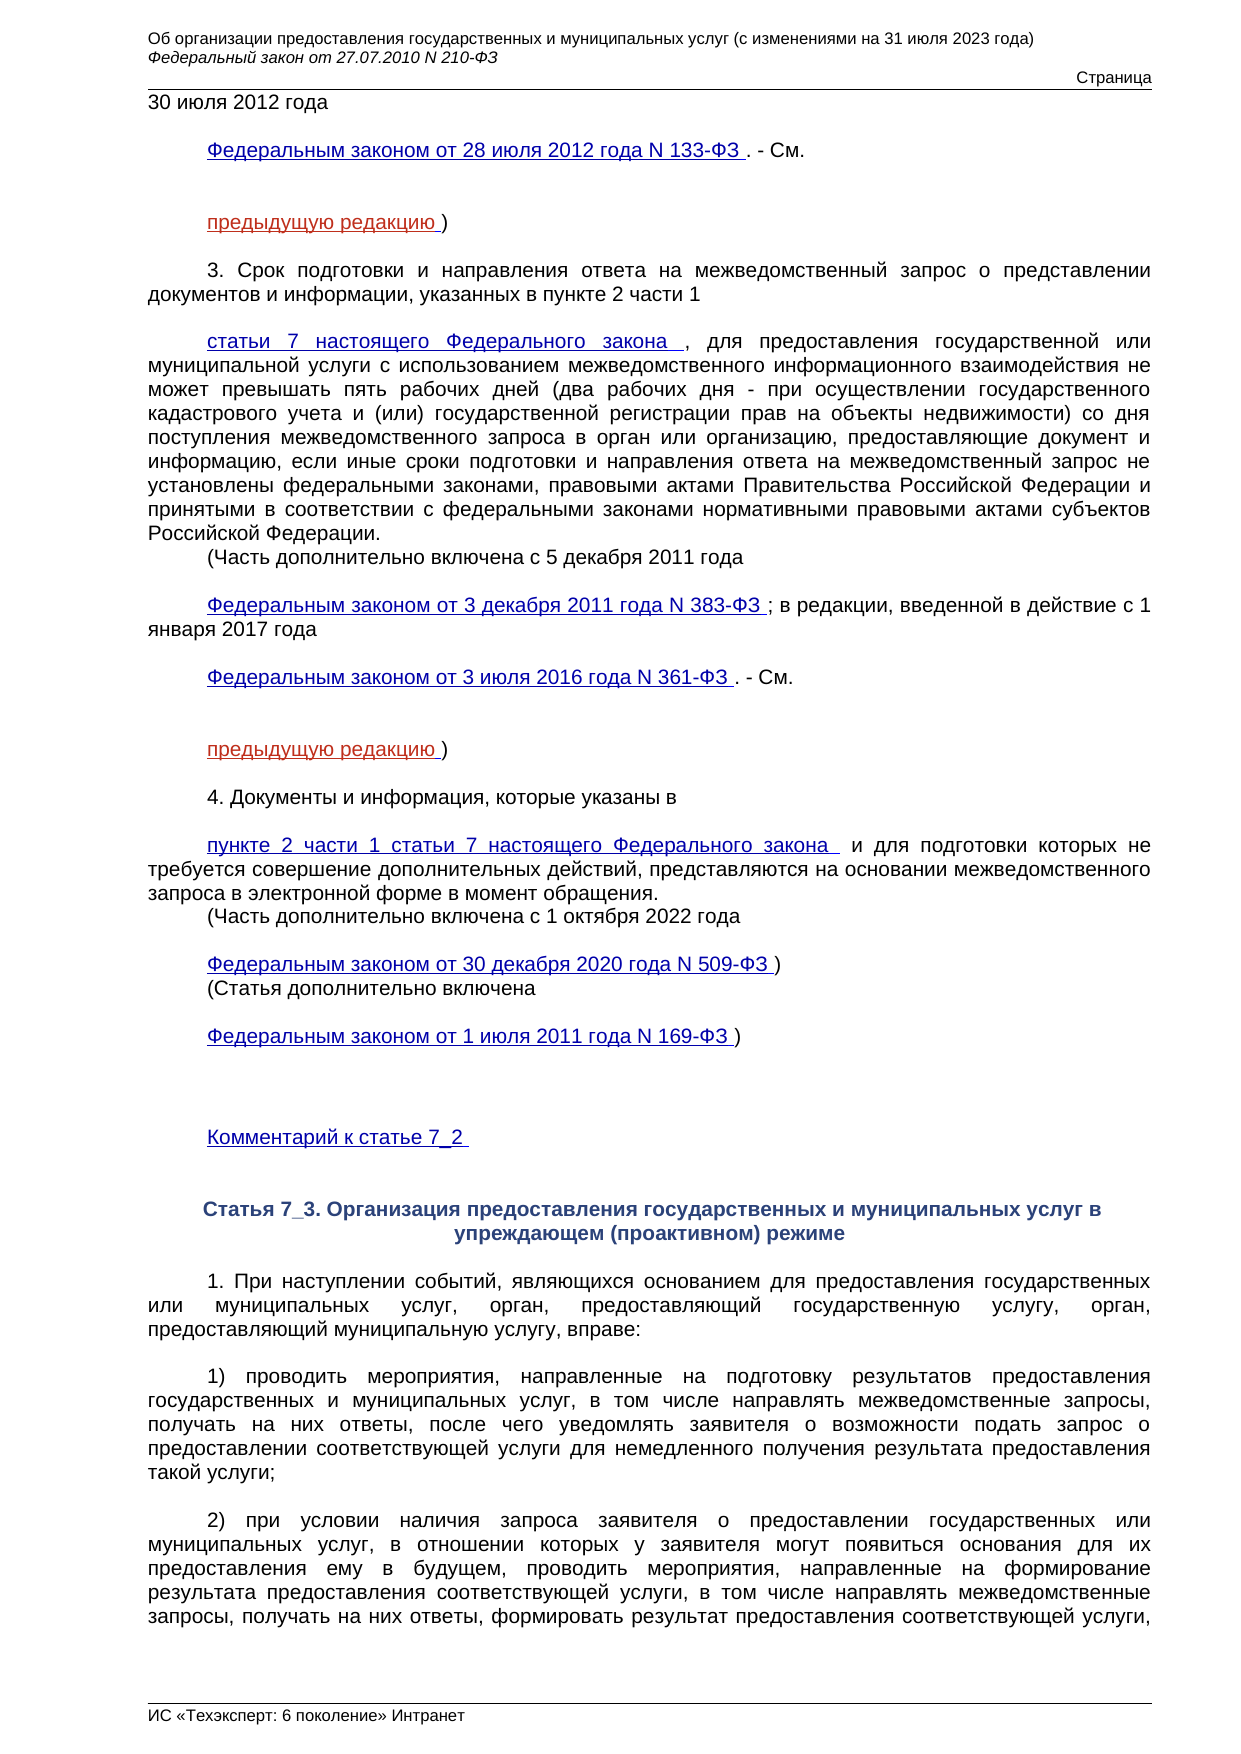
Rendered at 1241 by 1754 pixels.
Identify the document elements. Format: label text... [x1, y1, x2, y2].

text Федеральным законом от 3 июля 2016 года N 361-ФЗ . - См. [148, 665, 1152, 689]
text (Часть дополнительно включена с 1 октября 2022 года [148, 904, 1152, 928]
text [148, 90, 1152, 114]
text (Статья дополнительно включена [148, 976, 1152, 1000]
text 3. Срок подготовки и направления ответа на межведомственный запрос о представлении документов и информации, указанных в пункте 2 части 1 [148, 257, 1152, 305]
text Федеральным законом от 28 июля 2012 года N 133-ФЗ . - См. [148, 138, 1152, 162]
text Федеральным законом от 3 декабря 2011 года N 383-ФЗ ; в редакции, введенной в действие с 1 января 2017 года [148, 593, 1152, 641]
text Федеральным законом от 1 июля 2011 года N 169-ФЗ ) [148, 1024, 1152, 1048]
text (Часть дополнительно включена с 5 декабря 2011 года [148, 545, 1152, 569]
text Комментарий к статье 7_2 [148, 1125, 1152, 1149]
text предыдущую редакцию ) [148, 737, 1152, 761]
text 1) проводить мероприятия, направленные на подготовку результатов предоставления государственных и муниципальных услуг, в том числе направлять межведомственные запросы, получать на них ответы, после чего уведомлять заявителя о возможности подать запрос о предоставлении соответствующей услуги для немедленного получения результата предоставления такой услуги; [148, 1364, 1152, 1484]
text пункте 2 части 1 статьи 7 настоящего Федерального закона и для подготовки которых не требуется совершение дополнительных действий, представляются на основании межведомственного запроса в электронной форме в момент обращения. [148, 832, 1152, 904]
text статьи 7 настоящего Федерального закона , для предоставления государственной или муниципальной услуги с использованием межведомственного информационного взаимодействия не может превышать пять рабочих дней (два рабочих дня - при осуществлении государственного кадастрового учета и (или) государственной регистрации прав на объекты недвижимости) со дня поступления межведомственного запроса в орган или организацию, предоставляющие документ и информацию, если иные сроки подготовки и направления ответа на межведомственный запрос не установлены федеральными законами, правовыми актами Правительства Российской Федерации и принятыми в соответствии с федеральными законами нормативными правовыми актами субъектов Российской Федерации. [148, 329, 1152, 545]
text предыдущую редакцию ) [148, 209, 1152, 233]
text 4. Документы и информация, которые указаны в [148, 784, 1152, 808]
text Федеральным законом от 30 декабря 2020 года N 509-ФЗ ) [148, 952, 1152, 976]
text 1. При наступлении событий, являющихся основанием для предоставления государственных или муниципальных услуг, орган, предоставляющий государственную услугу, орган, предоставляющий муниципальную услугу, вправе: [148, 1268, 1152, 1340]
text Статья 7_3. Организация предоставления государственных и муниципальных услуг в упреждающем (проактивном) режиме [148, 1197, 1152, 1244]
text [148, 1508, 1152, 1628]
